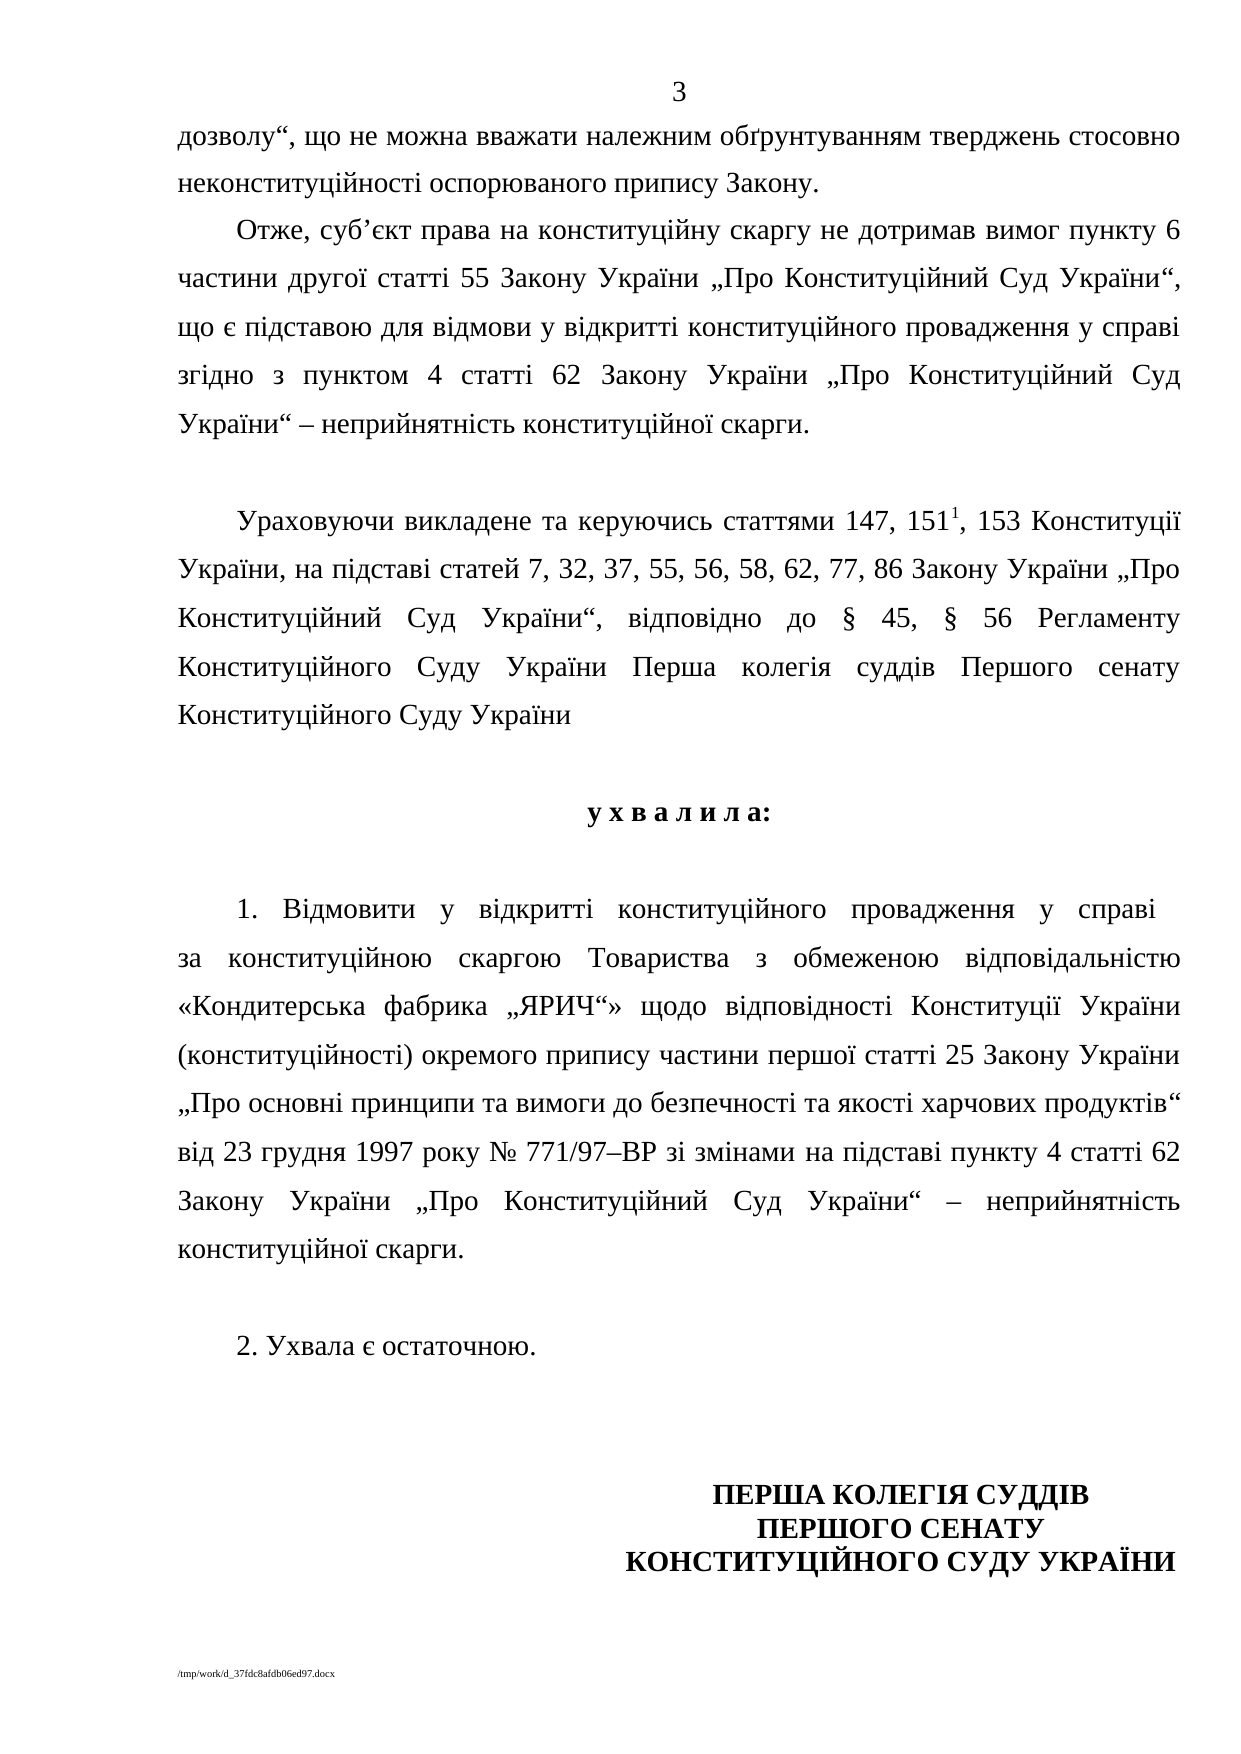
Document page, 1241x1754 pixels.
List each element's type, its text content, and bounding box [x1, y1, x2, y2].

text Конституційного Суду України [620, 1544, 1181, 1578]
text у х в а л и л а: [177, 794, 1181, 828]
text Отже, суб’єкт права на конституційну скаргу не дотримав вимог пункту 6 частини другої статті 55 Закону України „Про Конституційний Суд України“, що є підставою для відмови у відкритті конституційного провадження у справі згідно з пунктом 4 статті 62 Закону України „Про Конституційний Суд України“ – неприйнятність конституційної скарги. [177, 212, 1181, 439]
text Перша колегія суддів [620, 1477, 1181, 1511]
text 1. Відмовити у відкритті конституційного провадження у справі за конституційною скаргою Товариства з обмеженою відповідальністю «Кондитерська фабрика „ЯРИЧ“» щодо відповідності Конституції України (конституційності) окремого припису частини першої статті 25 Закону України „Про основні принципи та вимоги до безпечності та якості харчових продуктів“ від 23 грудня 1997 року № 771/97–ВР зі змінами на підставі пункту 4 статті 62 Закону України „Про Конституційний Суд України“ – неприйнятність конституційної скарги. [177, 891, 1181, 1265]
text Ураховуючи викладене та керуючись статтями 147, 1511, 153 Конституції України, на підставі статей 7, 32, 37, 55, 56, 58, 62, 77, 86 Закону України „Про Конституційний Суд України“, відповідно до § 45, § 56 Регламенту Конституційного Суду України Перша колегія суддів Першого сенату Конституційного Суду України [177, 503, 1181, 731]
text Першого сенату [620, 1511, 1181, 1544]
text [177, 118, 1181, 198]
text 2. Ухвала є остаточною. [177, 1328, 1181, 1362]
